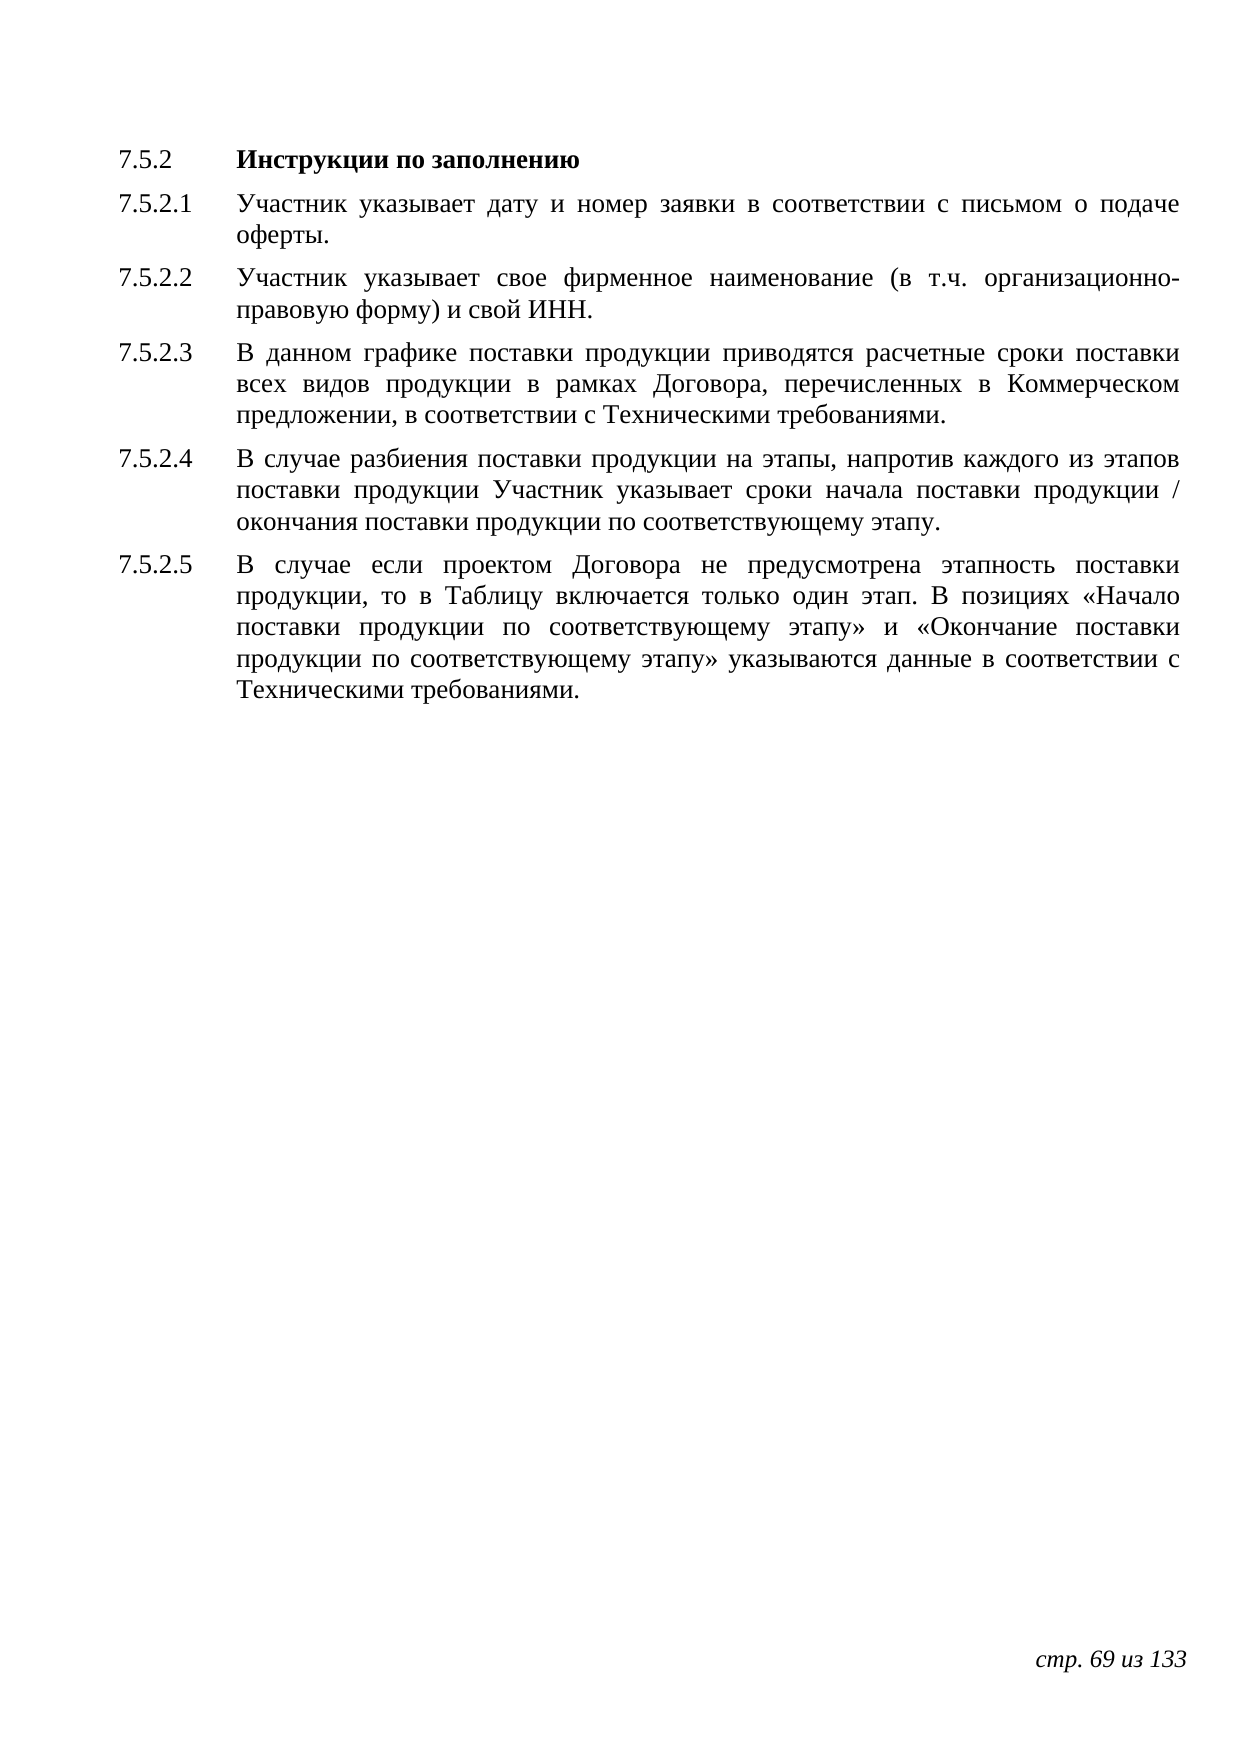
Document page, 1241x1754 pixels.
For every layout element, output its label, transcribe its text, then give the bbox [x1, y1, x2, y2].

text Инструкции по заполнению [118, 143, 1181, 174]
text Участник указывает свое фирменное наименование (в т.ч. организационно-правовую форму) и свой ИНН. [118, 262, 1181, 324]
text Участник указывает дату и номер заявки в соответствии с письмом о подаче оферты. [118, 187, 1181, 249]
text В данном графике поставки продукции приводятся расчетные сроки поставки всех видов продукции в рамках Договора, перечисленных в Коммерческом предложении, в соответствии с Техническими требованиями. [118, 336, 1181, 430]
text В случае разбиения поставки продукции на этапы, напротив каждого из этапов поставки продукции Участник указывает сроки начала поставки продукции / окончания поставки продукции по соответствующему этапу. [118, 442, 1181, 536]
text В случае если проектом Договора не предусмотрена этапность поставки продукции, то в Таблицу включается только один этап. В позициях «Начало поставки продукции по соответствующему этапу» и «Окончание поставки продукции по соответствующему этапу» указываются данные в соответствии с Техническими требованиями. [118, 548, 1181, 704]
